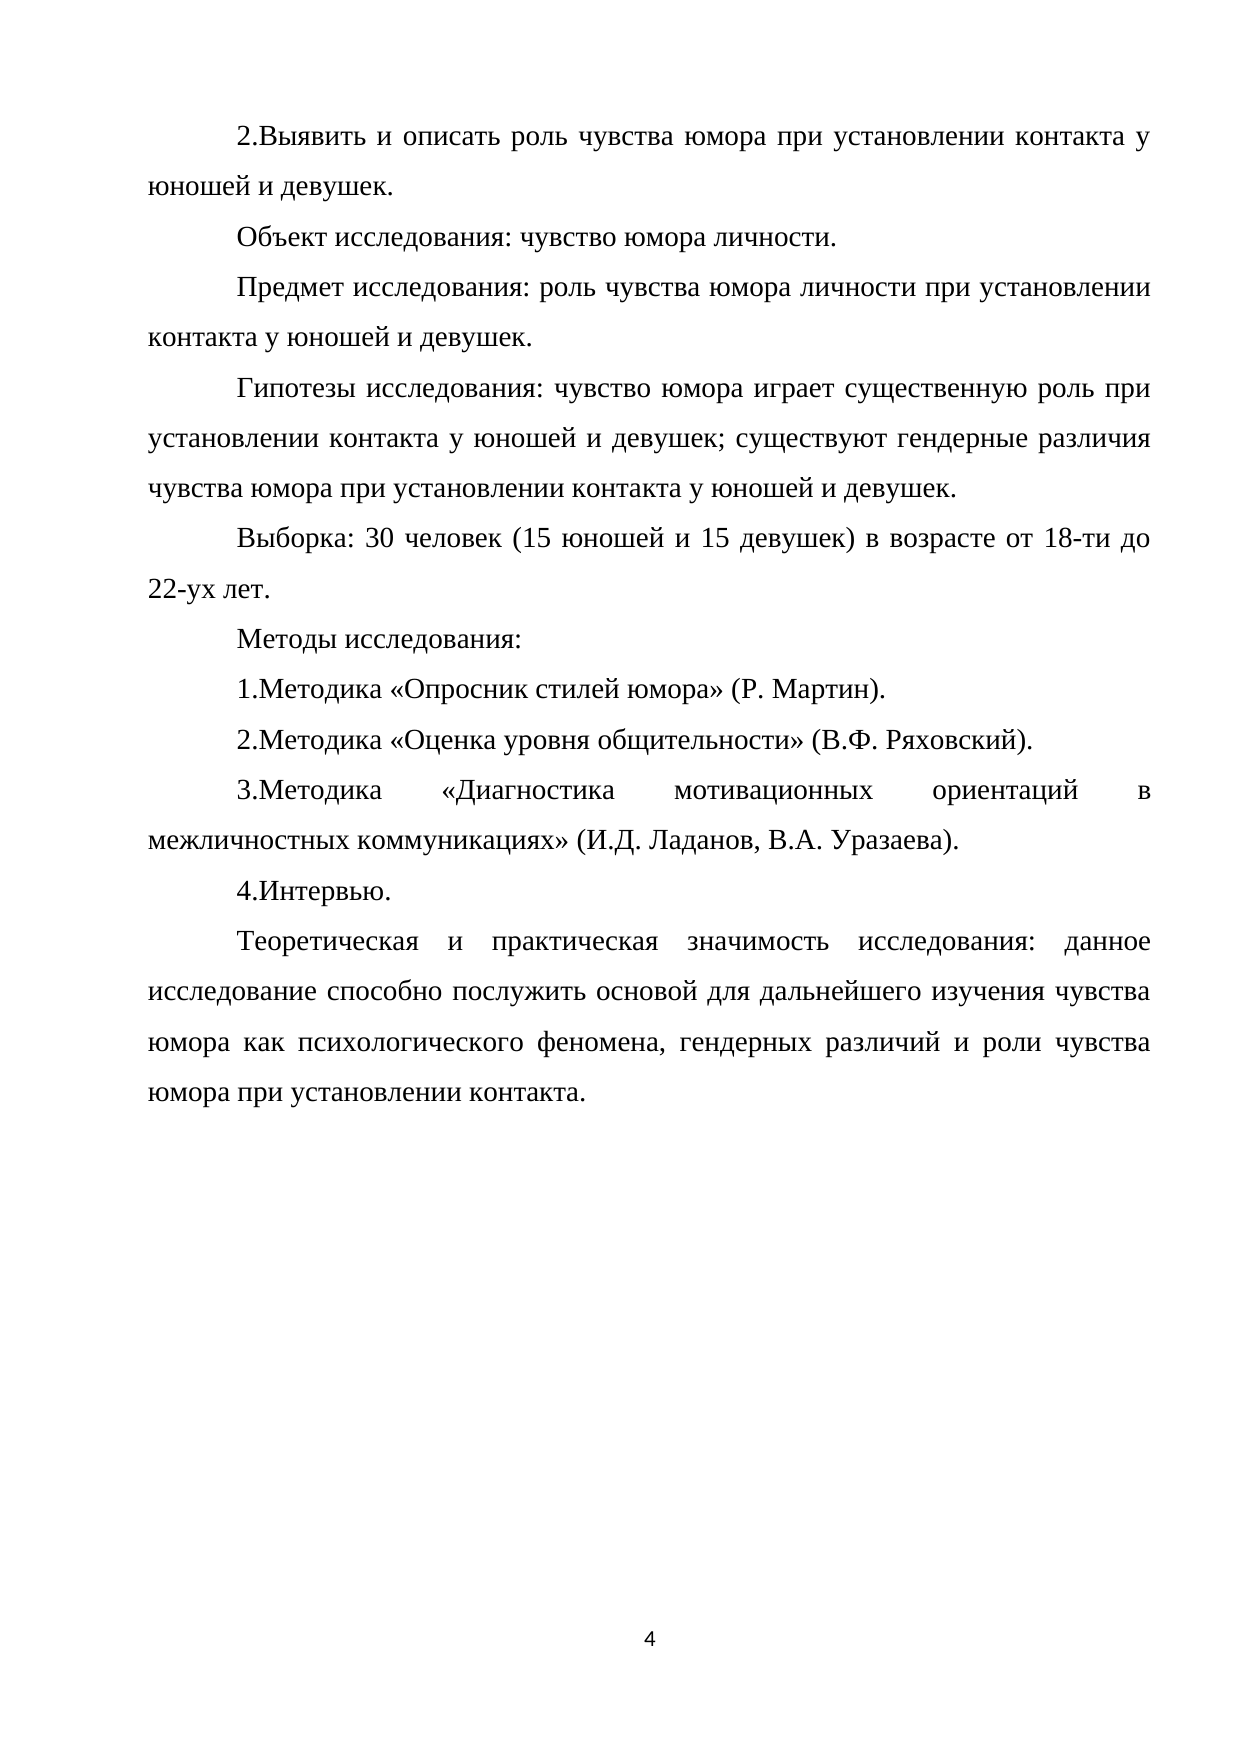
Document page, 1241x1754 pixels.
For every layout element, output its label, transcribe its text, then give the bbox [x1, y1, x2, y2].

text 2.Выявить и описать роль чувства юмора при установлении контакта у юношей и девушек. [148, 118, 1152, 202]
text 4.Интервью. [148, 873, 1152, 906]
text Теоретическая и практическая значимость исследования: данное исследование способно послужить основой для дальнейшего изучения чувства юмора как психологического феномена, гендерных различий и роли чувства юмора при установлении контакта. [148, 923, 1152, 1108]
text Методы исследования: [148, 621, 1152, 655]
text Объект исследования: чувство юмора личности. [148, 219, 1152, 252]
text Предмет исследования: роль чувства юмора личности при установлении контакта у юношей и девушек. [148, 269, 1152, 353]
text 2.Методика «Оценка уровня общительности» (В.Ф. Ряховский). [148, 722, 1152, 755]
text 3.Методика «Диагностика мотивационных ориентаций в межличностных коммуникациях» (И.Д. Ладанов, В.А. Уразаева). [148, 772, 1152, 856]
text Выборка: 30 человек (15 юношей и 15 девушек) в возрасте от 18-ти до 22-ух лет. [148, 521, 1152, 604]
text Гипотезы исследования: чувство юмора играет существенную роль при установлении контакта у юношей и девушек; существуют гендерные различия чувства юмора при установлении контакта у юношей и девушек. [148, 370, 1152, 504]
text 1.Методика «Опросник стилей юмора» (Р. Мартин). [148, 672, 1152, 705]
